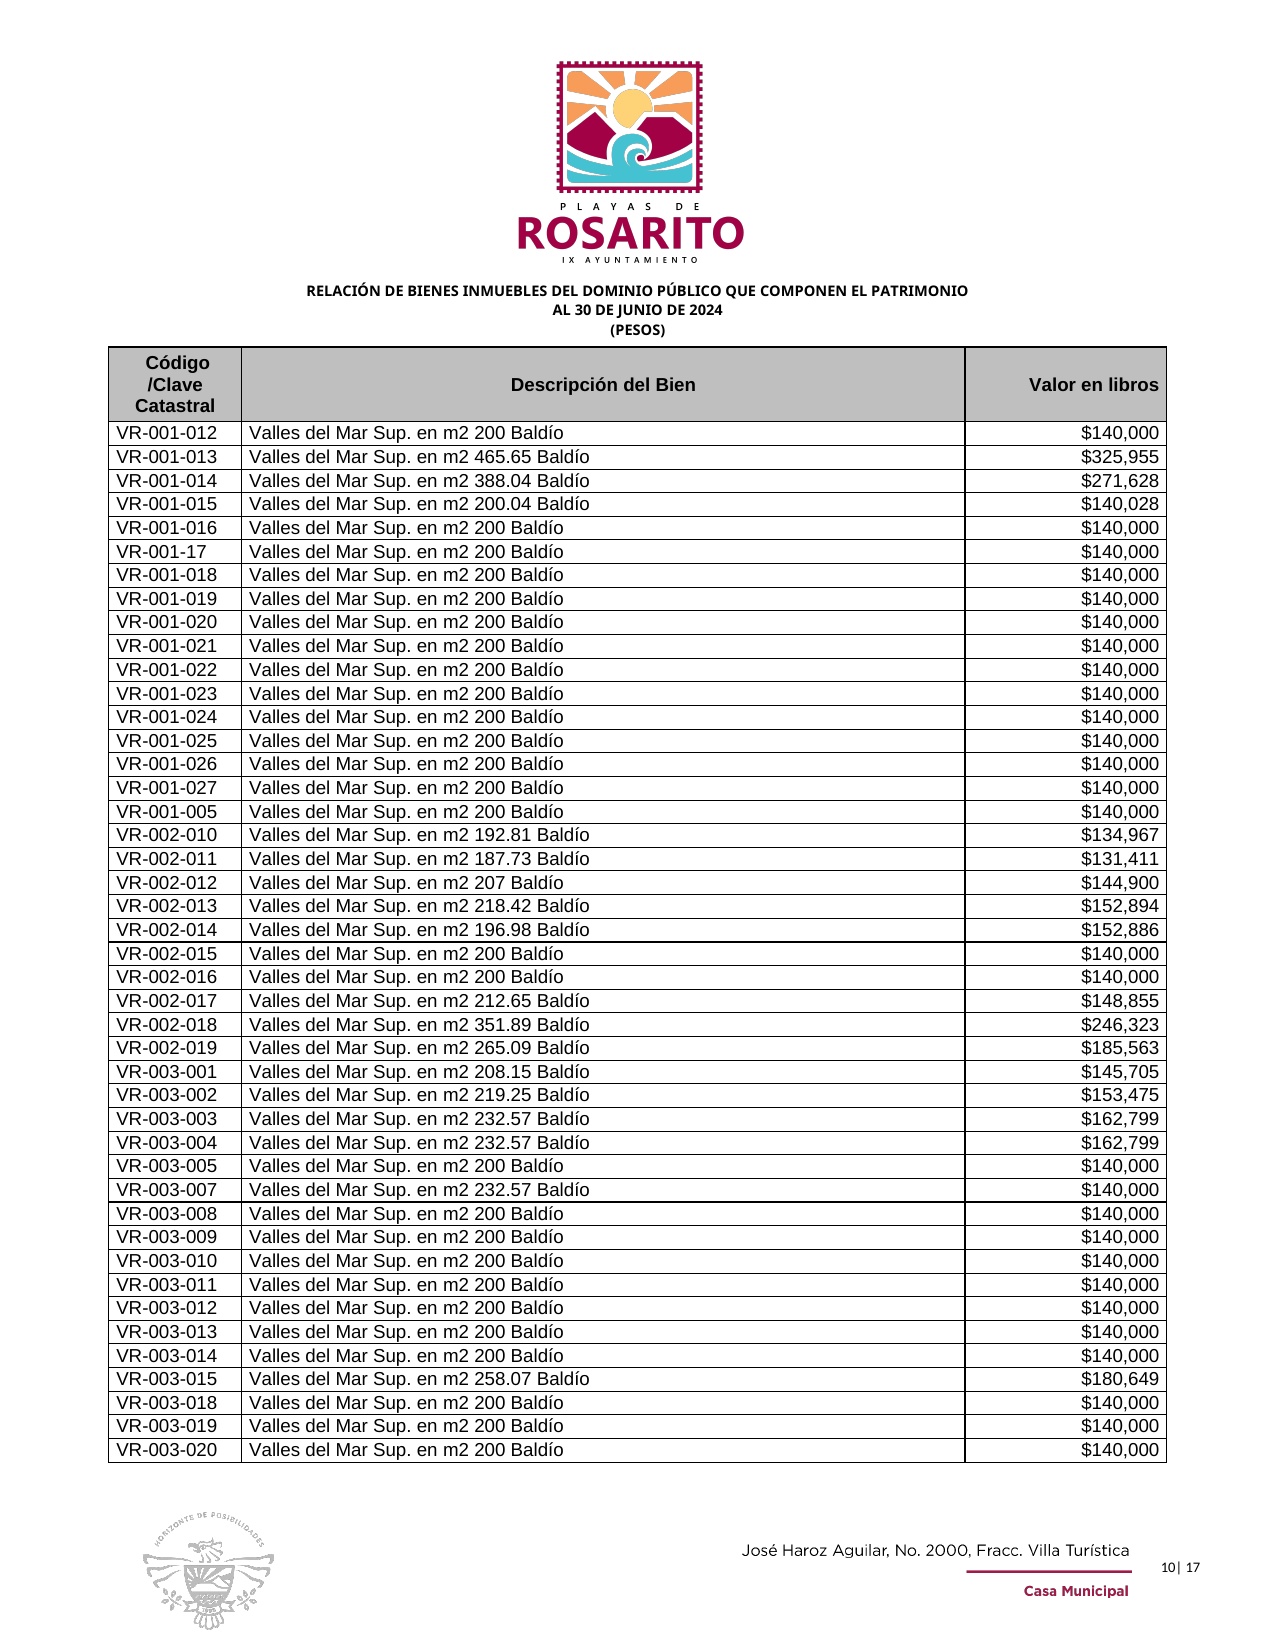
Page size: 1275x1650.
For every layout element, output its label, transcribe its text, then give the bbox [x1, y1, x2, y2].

table_cell $140,028 [966, 493, 1166, 516]
table_cell $145,705 [966, 1061, 1166, 1083]
table_cell VR-001-012 [109, 422, 241, 445]
picture [137, 1506, 1137, 1635]
table_cell VR-003-005 [109, 1155, 241, 1178]
table_cell VR-001-015 [109, 493, 241, 516]
table_cell $185,563 [966, 1037, 1166, 1059]
table_cell $140,000 [966, 659, 1166, 681]
table_cell $140,000 [966, 564, 1166, 587]
table_cell Valles del Mar Sup. en m2 218.42 Baldío [242, 895, 964, 918]
table_cell VR-003-014 [109, 1344, 241, 1367]
table_cell $134,967 [966, 824, 1166, 847]
table_cell Valles del Mar Sup. en m2 200 Baldío [242, 1274, 964, 1296]
table_cell $140,000 [966, 1439, 1166, 1462]
table_cell Valles del Mar Sup. en m2 219.25 Baldío [242, 1084, 964, 1107]
table_cell VR-003-004 [109, 1132, 241, 1154]
table_cell Valles del Mar Sup. en m2 207 Baldío [242, 871, 964, 894]
table_cell VR-002-018 [109, 1013, 241, 1036]
table_cell Valles del Mar Sup. en m2 200 Baldío [242, 1250, 964, 1272]
table_cell Valles del Mar Sup. en m2 200.04 Baldío [242, 493, 964, 516]
table_cell VR-001-014 [109, 470, 241, 492]
table_cell $148,855 [966, 990, 1166, 1012]
table_cell VR-001-027 [109, 777, 241, 799]
table_cell $140,000 [966, 777, 1166, 799]
table_cell $162,799 [966, 1108, 1166, 1131]
table_cell $140,000 [966, 588, 1166, 610]
table_cell Valles del Mar Sup. en m2 200 Baldío [242, 730, 964, 752]
table_cell Valles del Mar Sup. en m2 232.57 Baldío [242, 1179, 964, 1201]
table_cell Valles del Mar Sup. en m2 200 Baldío [242, 1297, 964, 1320]
table_cell Valles del Mar Sup. en m2 200 Baldío [242, 1321, 964, 1343]
table_cell Valles del Mar Sup. en m2 200 Baldío [242, 540, 964, 563]
table_cell $140,000 [966, 801, 1166, 823]
picture [503, 36, 755, 265]
table_cell $140,000 [966, 1203, 1166, 1225]
table_cell Valles del Mar Sup. en m2 200 Baldío [242, 943, 964, 965]
table_cell VR-001-020 [109, 611, 241, 634]
table_cell Valles del Mar Sup. en m2 200 Baldío [242, 966, 964, 989]
table_cell Valles del Mar Sup. en m2 200 Baldío [242, 801, 964, 823]
table_cell $180,649 [966, 1368, 1166, 1391]
table_cell $140,000 [966, 1321, 1166, 1343]
table_header Valor en libros [966, 348, 1166, 421]
table_cell Valles del Mar Sup. en m2 200 Baldío [242, 1203, 964, 1225]
table_cell Valles del Mar Sup. en m2 200 Baldío [242, 422, 964, 445]
table_cell VR-003-013 [109, 1321, 241, 1343]
table_cell VR-001-005 [109, 801, 241, 823]
table_cell Valles del Mar Sup. en m2 200 Baldío [242, 635, 964, 658]
table_cell Valles del Mar Sup. en m2 200 Baldío [242, 1392, 964, 1414]
table_cell Valles del Mar Sup. en m2 200 Baldío [242, 588, 964, 610]
table_cell VR-003-011 [109, 1274, 241, 1296]
table_cell VR-001-025 [109, 730, 241, 752]
table_cell $152,886 [966, 919, 1166, 941]
table_cell $140,000 [966, 635, 1166, 658]
table_cell VR-003-007 [109, 1179, 241, 1201]
table_cell Valles del Mar Sup. en m2 187.73 Baldío [242, 848, 964, 870]
table_cell Valles del Mar Sup. en m2 232.57 Baldío [242, 1108, 964, 1131]
table_cell Valles del Mar Sup. en m2 200 Baldío [242, 611, 964, 634]
table_cell $140,000 [966, 1344, 1166, 1367]
table_cell Valles del Mar Sup. en m2 265.09 Baldío [242, 1037, 964, 1059]
table_cell VR-003-002 [109, 1084, 241, 1107]
table_cell Valles del Mar Sup. en m2 465.65 Baldío [242, 446, 964, 468]
table_cell Valles del Mar Sup. en m2 212.65 Baldío [242, 990, 964, 1012]
table_cell VR-003-018 [109, 1392, 241, 1414]
table_cell VR-002-010 [109, 824, 241, 847]
table_cell VR-001-023 [109, 682, 241, 705]
table_cell VR-002-014 [109, 919, 241, 941]
table_cell VR-003-008 [109, 1203, 241, 1225]
table_cell $152,894 [966, 895, 1166, 918]
table_cell $144,900 [966, 871, 1166, 894]
table_header Descripción del Bien [242, 348, 964, 421]
table_cell Valles del Mar Sup. en m2 200 Baldío [242, 1226, 964, 1249]
table_cell Valles del Mar Sup. en m2 200 Baldío [242, 659, 964, 681]
table_cell $140,000 [966, 517, 1166, 539]
table_cell $140,000 [966, 422, 1166, 445]
table_cell $140,000 [966, 540, 1166, 563]
table_cell $140,000 [966, 1226, 1166, 1249]
table_cell $140,000 [966, 1274, 1166, 1296]
table_cell Valles del Mar Sup. en m2 200 Baldío [242, 753, 964, 776]
table_cell $140,000 [966, 682, 1166, 705]
table_cell Valles del Mar Sup. en m2 200 Baldío [242, 777, 964, 799]
table_cell VR-003-020 [109, 1439, 241, 1462]
table_cell VR-001-013 [109, 446, 241, 468]
table_cell VR-002-012 [109, 871, 241, 894]
table_cell $140,000 [966, 1179, 1166, 1201]
table_cell Valles del Mar Sup. en m2 208.15 Baldío [242, 1061, 964, 1083]
table_cell $246,323 [966, 1013, 1166, 1036]
table_cell Valles del Mar Sup. en m2 200 Baldío [242, 706, 964, 728]
table_cell Valles del Mar Sup. en m2 388.04 Baldío [242, 470, 964, 492]
table_cell VR-003-012 [109, 1297, 241, 1320]
table_cell $140,000 [966, 1415, 1166, 1438]
table_cell Valles del Mar Sup. en m2 192.81 Baldío [242, 824, 964, 847]
table_cell $162,799 [966, 1132, 1166, 1154]
table_cell VR-001-022 [109, 659, 241, 681]
table_cell VR-003-019 [109, 1415, 241, 1438]
table_cell $140,000 [966, 706, 1166, 728]
table_cell VR-003-009 [109, 1226, 241, 1249]
table_cell VR-003-001 [109, 1061, 241, 1083]
table_cell $140,000 [966, 611, 1166, 634]
table_cell VR-002-019 [109, 1037, 241, 1059]
table_cell Valles del Mar Sup. en m2 200 Baldío [242, 564, 964, 587]
table_cell VR-001-019 [109, 588, 241, 610]
table_cell VR-003-010 [109, 1250, 241, 1272]
table_cell Valles del Mar Sup. en m2 200 Baldío [242, 682, 964, 705]
table_cell $140,000 [966, 1155, 1166, 1178]
table_cell Valles del Mar Sup. en m2 200 Baldío [242, 1344, 964, 1367]
table_cell Valles del Mar Sup. en m2 200 Baldío [242, 517, 964, 539]
table_cell VR-003-015 [109, 1368, 241, 1391]
table_cell $325,955 [966, 446, 1166, 468]
table_cell $140,000 [966, 753, 1166, 776]
table_cell $140,000 [966, 943, 1166, 965]
table_cell VR-001-021 [109, 635, 241, 658]
table_cell VR-002-011 [109, 848, 241, 870]
table_cell VR-001-026 [109, 753, 241, 776]
table_cell $131,411 [966, 848, 1166, 870]
table_cell VR-002-015 [109, 943, 241, 965]
table_cell $140,000 [966, 1297, 1166, 1320]
table_cell Valles del Mar Sup. en m2 196.98 Baldío [242, 919, 964, 941]
table_cell Valles del Mar Sup. en m2 232.57 Baldío [242, 1132, 964, 1154]
table_cell $271,628 [966, 470, 1166, 492]
table_cell VR-002-013 [109, 895, 241, 918]
table_cell $140,000 [966, 966, 1166, 989]
table_cell VR-002-016 [109, 966, 241, 989]
table_cell VR-003-003 [109, 1108, 241, 1131]
table_cell $153,475 [966, 1084, 1166, 1107]
table_cell Valles del Mar Sup. en m2 258.07 Baldío [242, 1368, 964, 1391]
table_cell $140,000 [966, 1392, 1166, 1414]
table_cell VR-001-016 [109, 517, 241, 539]
table_cell $140,000 [966, 1250, 1166, 1272]
table_cell Valles del Mar Sup. en m2 200 Baldío [242, 1155, 964, 1178]
table_cell VR-002-017 [109, 990, 241, 1012]
table_cell $140,000 [966, 730, 1166, 752]
table_cell Valles del Mar Sup. en m2 200 Baldío [242, 1415, 964, 1438]
table_cell VR-001-17 [109, 540, 241, 563]
table_cell VR-001-024 [109, 706, 241, 728]
table_cell Valles del Mar Sup. en m2 200 Baldío [242, 1439, 964, 1462]
table_header Código /Clave Catastral [109, 348, 241, 421]
table_cell VR-001-018 [109, 564, 241, 587]
table_cell Valles del Mar Sup. en m2 351.89 Baldío [242, 1013, 964, 1036]
